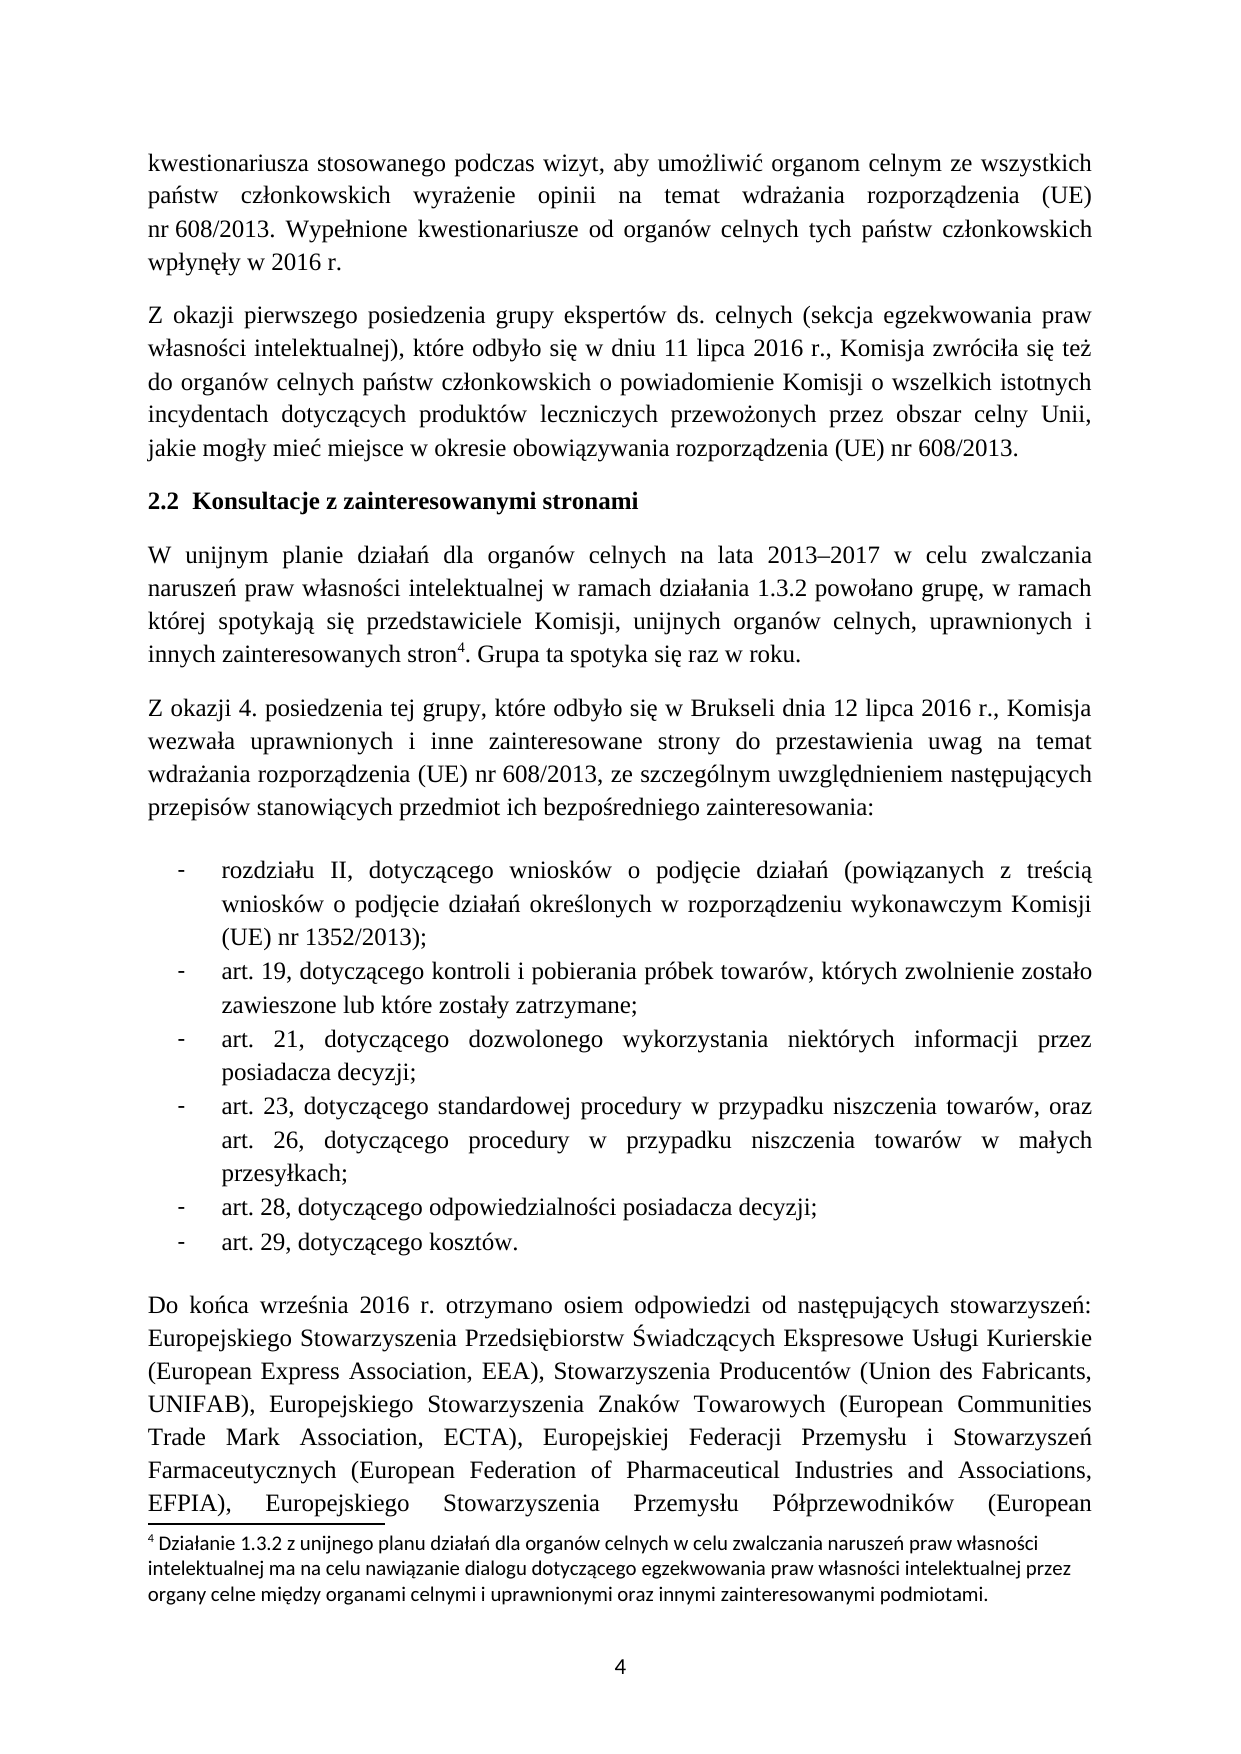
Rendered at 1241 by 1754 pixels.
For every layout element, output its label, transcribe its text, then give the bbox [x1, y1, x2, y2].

text 2.2 Konsultacje z zainteresowanymi stronami [148, 486, 1093, 515]
list art. 19, dotyczącego kontroli i pobierania próbek towarów, których zwolnienie zostało zawieszone lub które zostały zatrzymane; [177, 955, 1093, 1018]
text Z okazji pierwszego posiedzenia grupy ekspertów ds. celnych (sekcja egzekwowania praw własności intelektualnej), które odbyło się w dniu 11 lipca 2016 r., Komisja zwróciła się też do organów celnych państw członkowskich o powiadomienie Komisji o wszelkich istotnych incydentach dotyczących produktów leczniczych przewożonych przez obszar celny Unii, jakie mogły mieć miejsce w okresie obowiązywania rozporządzenia (UE) nr 608/2013. [148, 301, 1093, 461]
list art. 29, dotyczącego kosztów. [177, 1226, 1093, 1257]
list art. 21, dotyczącego dozwolonego wykorzystania niektórych informacji przez posiadacza decyzji; [177, 1023, 1093, 1086]
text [148, 1290, 1093, 1517]
text Z okazji 4. posiedzenia tej grupy, które odbyło się w Brukseli dnia 12 lipca 2016 r., Komisja wezwała uprawnionych i inne zainteresowane strony do przestawienia uwag na temat wdrażania rozporządzenia (UE) nr 608/2013, ze szczególnym uwzględnieniem następujących przepisów stanowiących przedmiot ich bezpośredniego zainteresowania: [148, 693, 1093, 821]
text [148, 148, 1093, 275]
list rozdziału II, dotyczącego wniosków o podjęcie działań (powiązanych z treścią wniosków o podjęcie działań określonych w rozporządzeniu wykonawczym Komisji (UE) nr 1352/2013); [177, 854, 1093, 951]
list art. 28, dotyczącego odpowiedzialności posiadacza decyzji; [177, 1191, 1093, 1222]
list art. 23, dotyczącego standardowej procedury w przypadku niszczenia towarów, oraz art. 26, dotyczącego procedury w przypadku niszczenia towarów w małych przesyłkach; [177, 1091, 1093, 1187]
text W unijnym planie działań dla organów celnych na lata 2013–2017 w celu zwalczania naruszeń praw własności intelektualnej w ramach działania 1.3.2 powołano grupę, w ramach której spotykają się przedstawiciele Komisji, unijnych organów celnych, uprawnionych i innych zainteresowanych stron. Grupa ta spotyka się raz w roku. [148, 540, 1093, 668]
